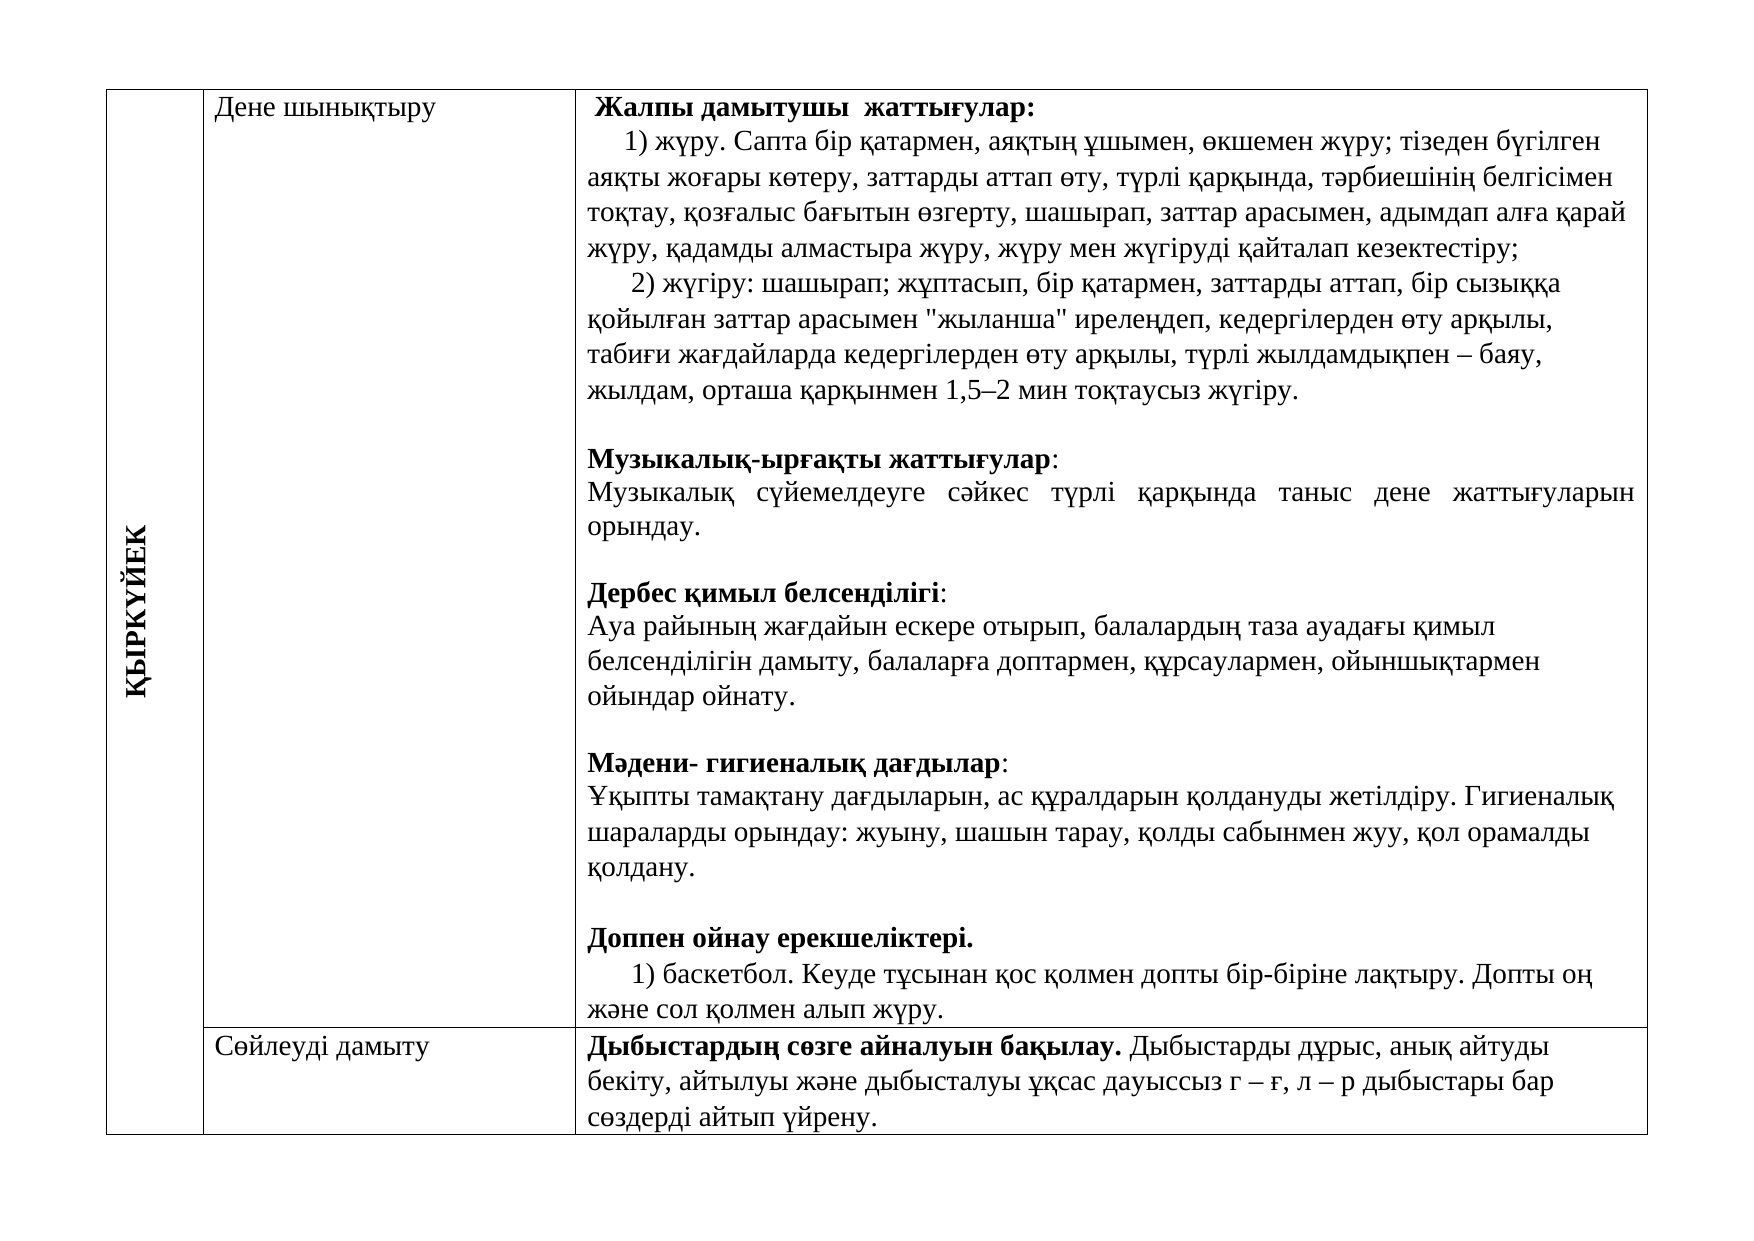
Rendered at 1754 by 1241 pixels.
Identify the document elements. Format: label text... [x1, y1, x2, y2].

table_cell ҚЫРКҮЙЕК [107, 90, 203, 1134]
table_cell Жалпы дамытушы жаттығулар: 1) жүру. Сапта бір қатармен, аяқтың ұшымен, өкшемен жүру; тізеден бүгілген аяқты жоғары көтеру, заттарды аттап өту, түрлі қарқында, тәрбиешінің белгісімен тоқтау, қозғалыс бағытын өзгерту, шашырап, заттар арасымен, адымдап алға қарай жүру, қадамды алмастыра жүру, жүру мен жүгіруді қайталап кезектестіру; 2) жүгіру: шашырап; жұптасып, бір қатармен, заттарды аттап, бір сызыққа қойылған заттар арасымен "жыланша" ирелеңдеп, кедергілерден өту арқылы, табиғи жағдайларда кедергілерден өту арқылы, түрлі жылдамдықпен – баяу, жылдам, орташа қарқынмен 1,5–2 мин тоқтаусыз жүгіру. Музыкалық-ырғақты жаттығулар: Музыкалық сүйемелдеуге сәйкес түрлі қарқында таныс дене жаттығуларын орындау. Дербес қимыл белсенділігі: Ауа райының жағдайын ескере отырып, балалардың таза ауадағы қимыл белсенділігін дамыту, балаларға доптармен, құрсаулармен, ойыншықтармен ойындар ойнату. Мәдени- гигиеналық дағдылар: Ұқыпты тамақтану дағдыларын, ас құралдарын қолдануды жетілдіру. Гигиеналық шараларды орындау: жуыну, шашын тарау, қолды сабынмен жуу, қол орамалды қолдану. Доппен ойнау ерекшеліктері. 1) баскетбол. Кеуде тұсынан қос қолмен допты бір-біріне лақтыру. Допты оң және сол қолмен алып жүру. [576, 90, 1647, 1027]
table_cell Сөйлеуді дамыту [204, 1028, 575, 1134]
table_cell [576, 1028, 1647, 1134]
table_cell Дене шынықтыру [204, 90, 575, 1027]
